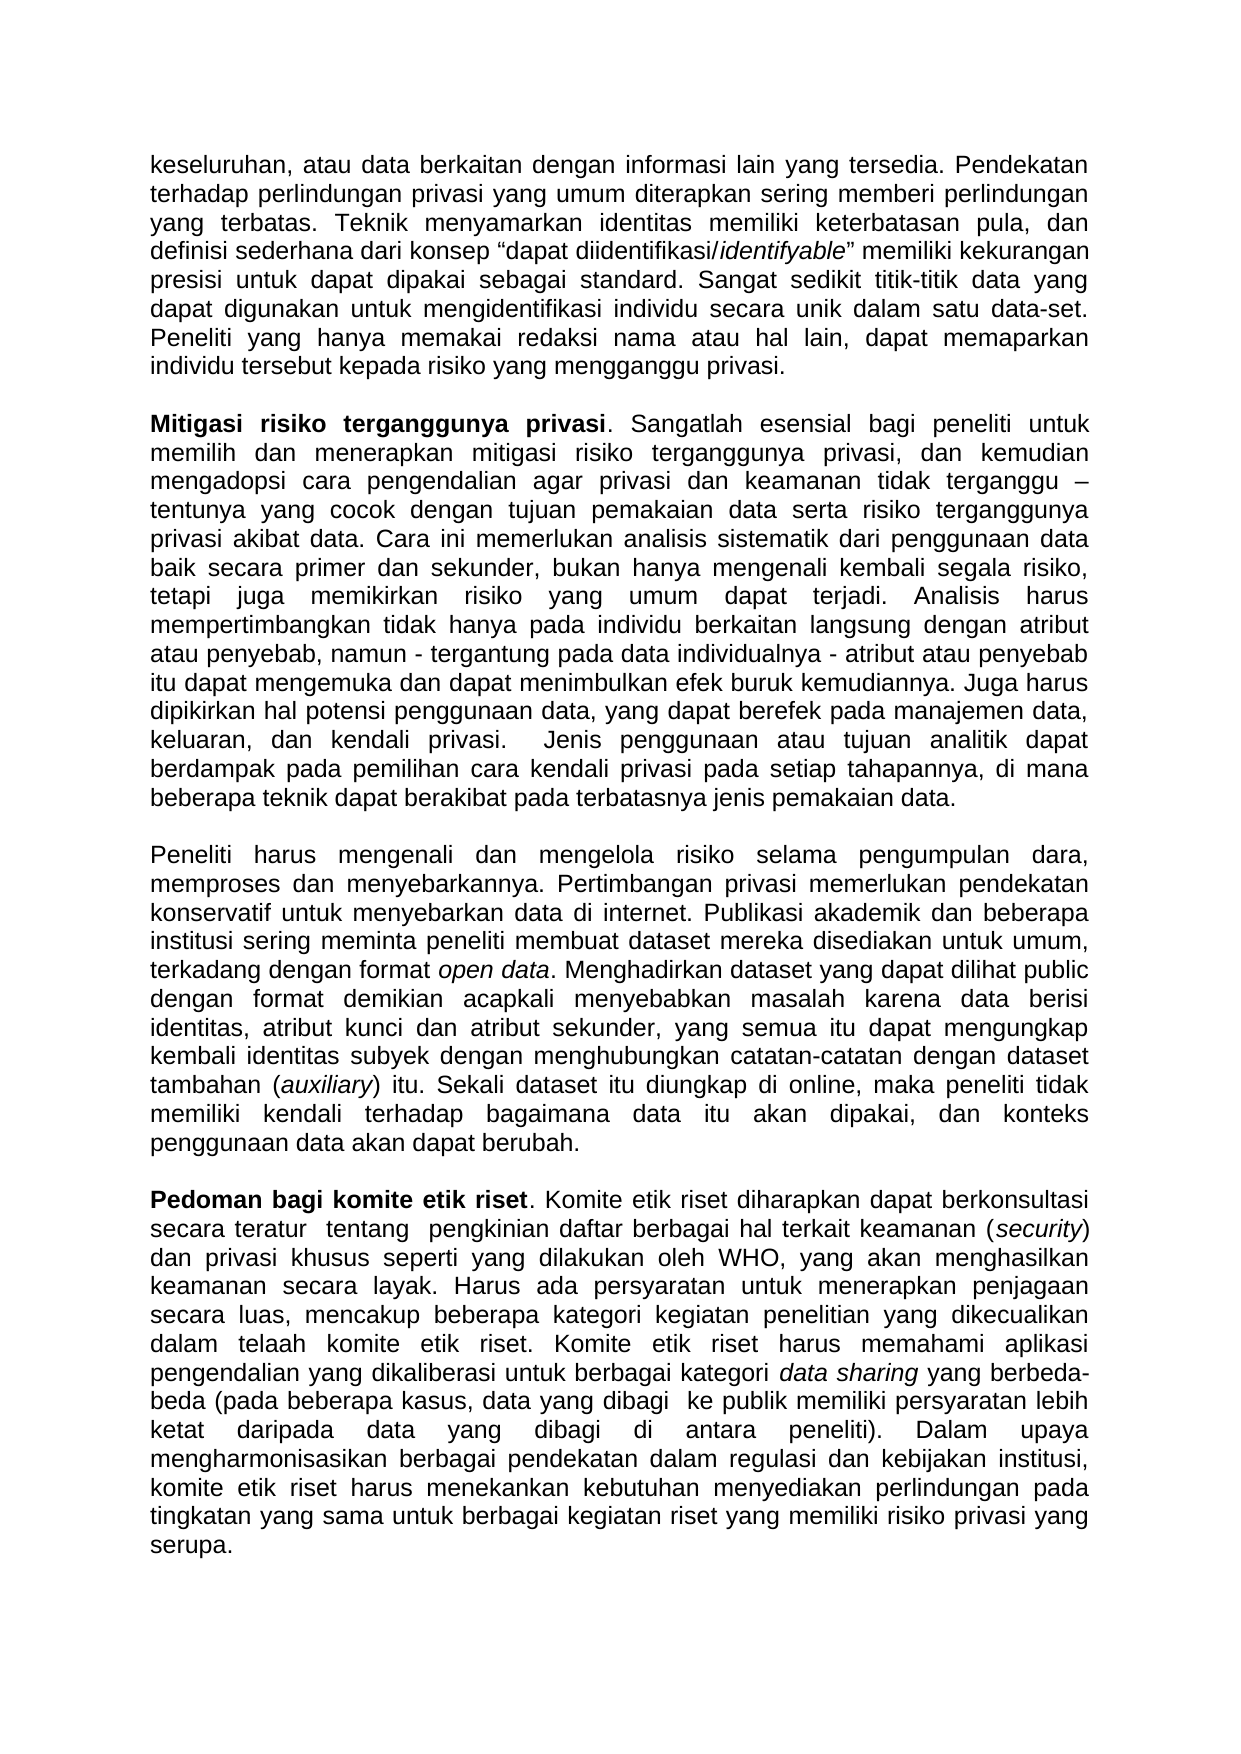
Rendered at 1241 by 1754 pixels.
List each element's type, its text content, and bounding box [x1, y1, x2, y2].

text Mitigasi risiko terganggunya privasi. Sangatlah esensial bagi peneliti untuk memilih dan menerapkan mitigasi risiko terganggunya privasi, dan kemudian mengadopsi cara pengendalian agar privasi dan keamanan tidak terganggu – tentunya yang cocok dengan tujuan pemakaian data serta risiko terganggunya privasi akibat data. Cara ini memerlukan analisis sistematik dari penggunaan data baik secara primer dan sekunder, bukan hanya mengenali kembali segala risiko, tetapi juga memikirkan risiko yang umum dapat terjadi. Analisis harus mempertimbangkan tidak hanya pada individu berkaitan langsung dengan atribut atau penyebab, namun - tergantung pada data individualnya - atribut atau penyebab itu dapat mengemuka dan dapat menimbulkan efek buruk kemudiannya. Juga harus dipikirkan hal potensi penggunaan data, yang dapat berefek pada manajemen data, keluaran, dan kendali privasi. Jenis penggunaan atau tujuan analitik dapat berdampak pada pemilihan cara kendali privasi pada setiap tahapannya, di mana beberapa teknik dapat berakibat pada terbatasnya jenis pemakaian data. [150, 409, 1090, 811]
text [150, 150, 1090, 380]
text Peneliti harus mengenali dan mengelola risiko selama pengumpulan dara, memproses dan menyebarkannya. Pertimbangan privasi memerlukan pendekatan konservatif untuk menyebarkan data di internet. Publikasi akademik dan beberapa institusi sering meminta peneliti membuat dataset mereka disediakan untuk umum, terkadang dengan format open data. Menghadirkan dataset yang dapat dilihat public dengan format demikian acapkali menyebabkan masalah karena data berisi identitas, atribut kunci dan atribut sekunder, yang semua itu dapat mengungkap kembali identitas subyek dengan menghubungkan catatan-catatan dengan dataset tambahan (auxiliary) itu. Sekali dataset itu diungkap di online, maka peneliti tidak memiliki kendali terhadap bagaimana data itu akan dipakai, dan konteks penggunaan data akan dapat berubah. [150, 840, 1090, 1156]
text Pedoman bagi komite etik riset. Komite etik riset diharapkan dapat berkonsultasi secara teratur tentang pengkinian daftar berbagai hal terkait keamanan (security) dan privasi khusus seperti yang dilakukan oleh WHO, yang akan menghasilkan keamanan secara layak. Harus ada persyaratan untuk menerapkan penjagaan secara luas, mencakup beberapa kategori kegiatan penelitian yang dikecualikan dalam telaah komite etik riset. Komite etik riset harus memahami aplikasi pengendalian yang dikaliberasi untuk berbagai kategori data sharing yang berbeda-beda (pada beberapa kasus, data yang dibagi ke publik memiliki persyaratan lebih ketat daripada data yang dibagi di antara peneliti). Dalam upaya mengharmonisasikan berbagai pendekatan dalam regulasi dan kebijakan institusi, komite etik riset harus menekankan kebutuhan menyediakan perlindungan pada tingkatan yang sama untuk berbagai kegiatan riset yang memiliki risiko privasi yang serupa. [150, 1185, 1090, 1559]
